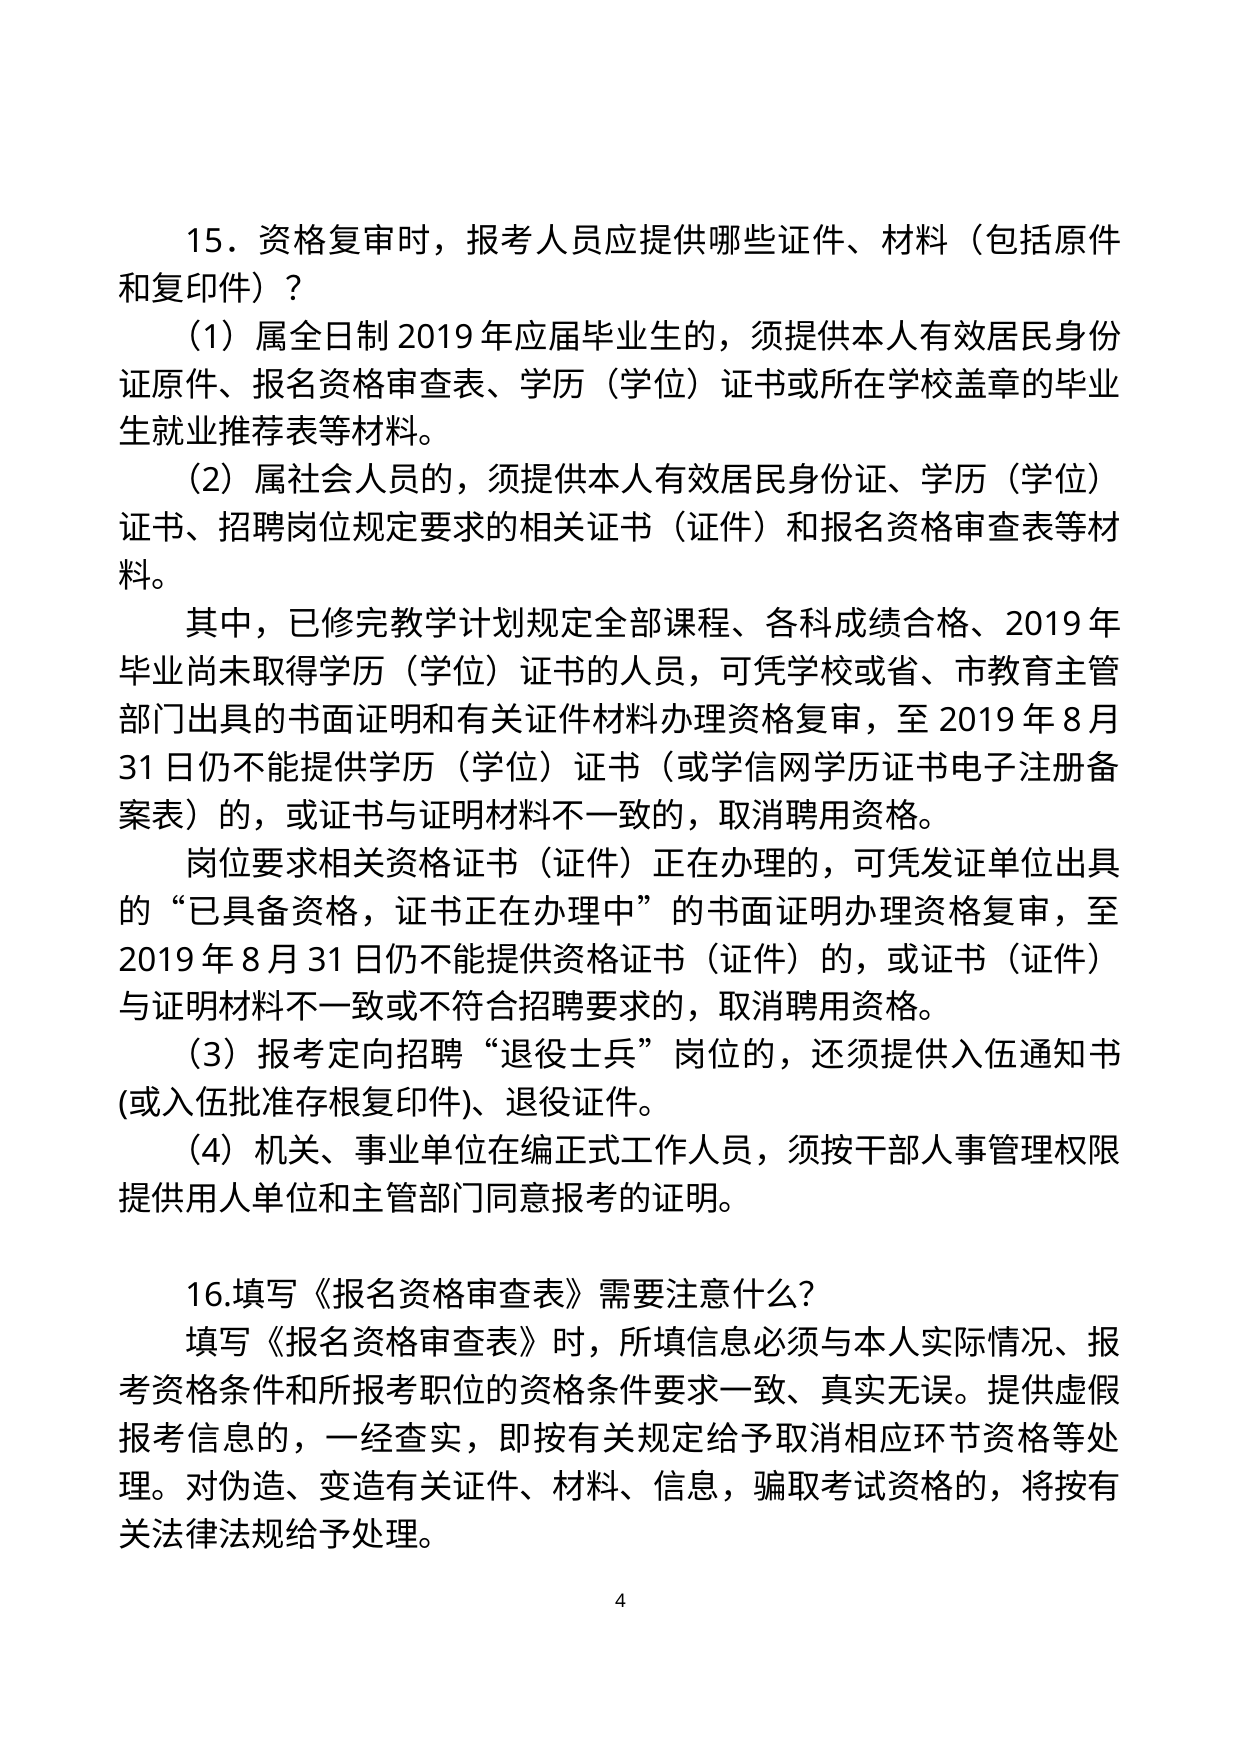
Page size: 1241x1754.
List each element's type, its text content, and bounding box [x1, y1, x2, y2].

text （3）报考定向招聘“退役士兵”岗位的，还须提供入伍通知书(或入伍批准存根复印件)、退役证件。 [118, 1028, 1122, 1124]
text 岗位要求相关资格证书（证件）正在办理的，可凭发证单位出具的“已具备资格，证书正在办理中”的书面证明办理资格复审，至2019年8月31日仍不能提供资格证书（证件）的，或证书（证件）与证明材料不一致或不符合招聘要求的，取消聘用资格。 [118, 837, 1122, 1028]
text 其中，已修完教学计划规定全部课程、各科成绩合格、2019年毕业尚未取得学历（学位）证书的人员，可凭学校或省、市教育主管部门出具的书面证明和有关证件材料办理资格复审，至2019年8月31日仍不能提供学历（学位）证书（或学信网学历证书电子注册备案表）的，或证书与证明材料不一致的，取消聘用资格。 [118, 597, 1122, 837]
text 填写《报名资格审查表》时，所填信息必须与本人实际情况、报考资格条件和所报考职位的资格条件要求一致、真实无误。提供虚假报考信息的，一经查实，即按有关规定给予取消相应环节资格等处理。对伪造、变造有关证件、材料、信息，骗取考试资格的，将按有关法律法规给予处理。 [118, 1316, 1122, 1556]
text （1）属全日制2019年应届毕业生的，须提供本人有效居民身份证原件、报名资格审查表、学历（学位）证书或所在学校盖章的毕业生就业推荐表等材料。 [118, 310, 1122, 453]
text 16.填写《报名资格审查表》需要注意什么？ [118, 1268, 1122, 1316]
text 15．资格复审时，报考人员应提供哪些证件、材料（包括原件和复印件）？ [118, 214, 1122, 310]
text （4）机关、事业单位在编正式工作人员，须按干部人事管理权限提供用人单位和主管部门同意报考的证明。 [118, 1124, 1122, 1220]
text （2）属社会人员的，须提供本人有效居民身份证、学历（学位）证书、招聘岗位规定要求的相关证书（证件）和报名资格审查表等材料。 [118, 453, 1122, 597]
